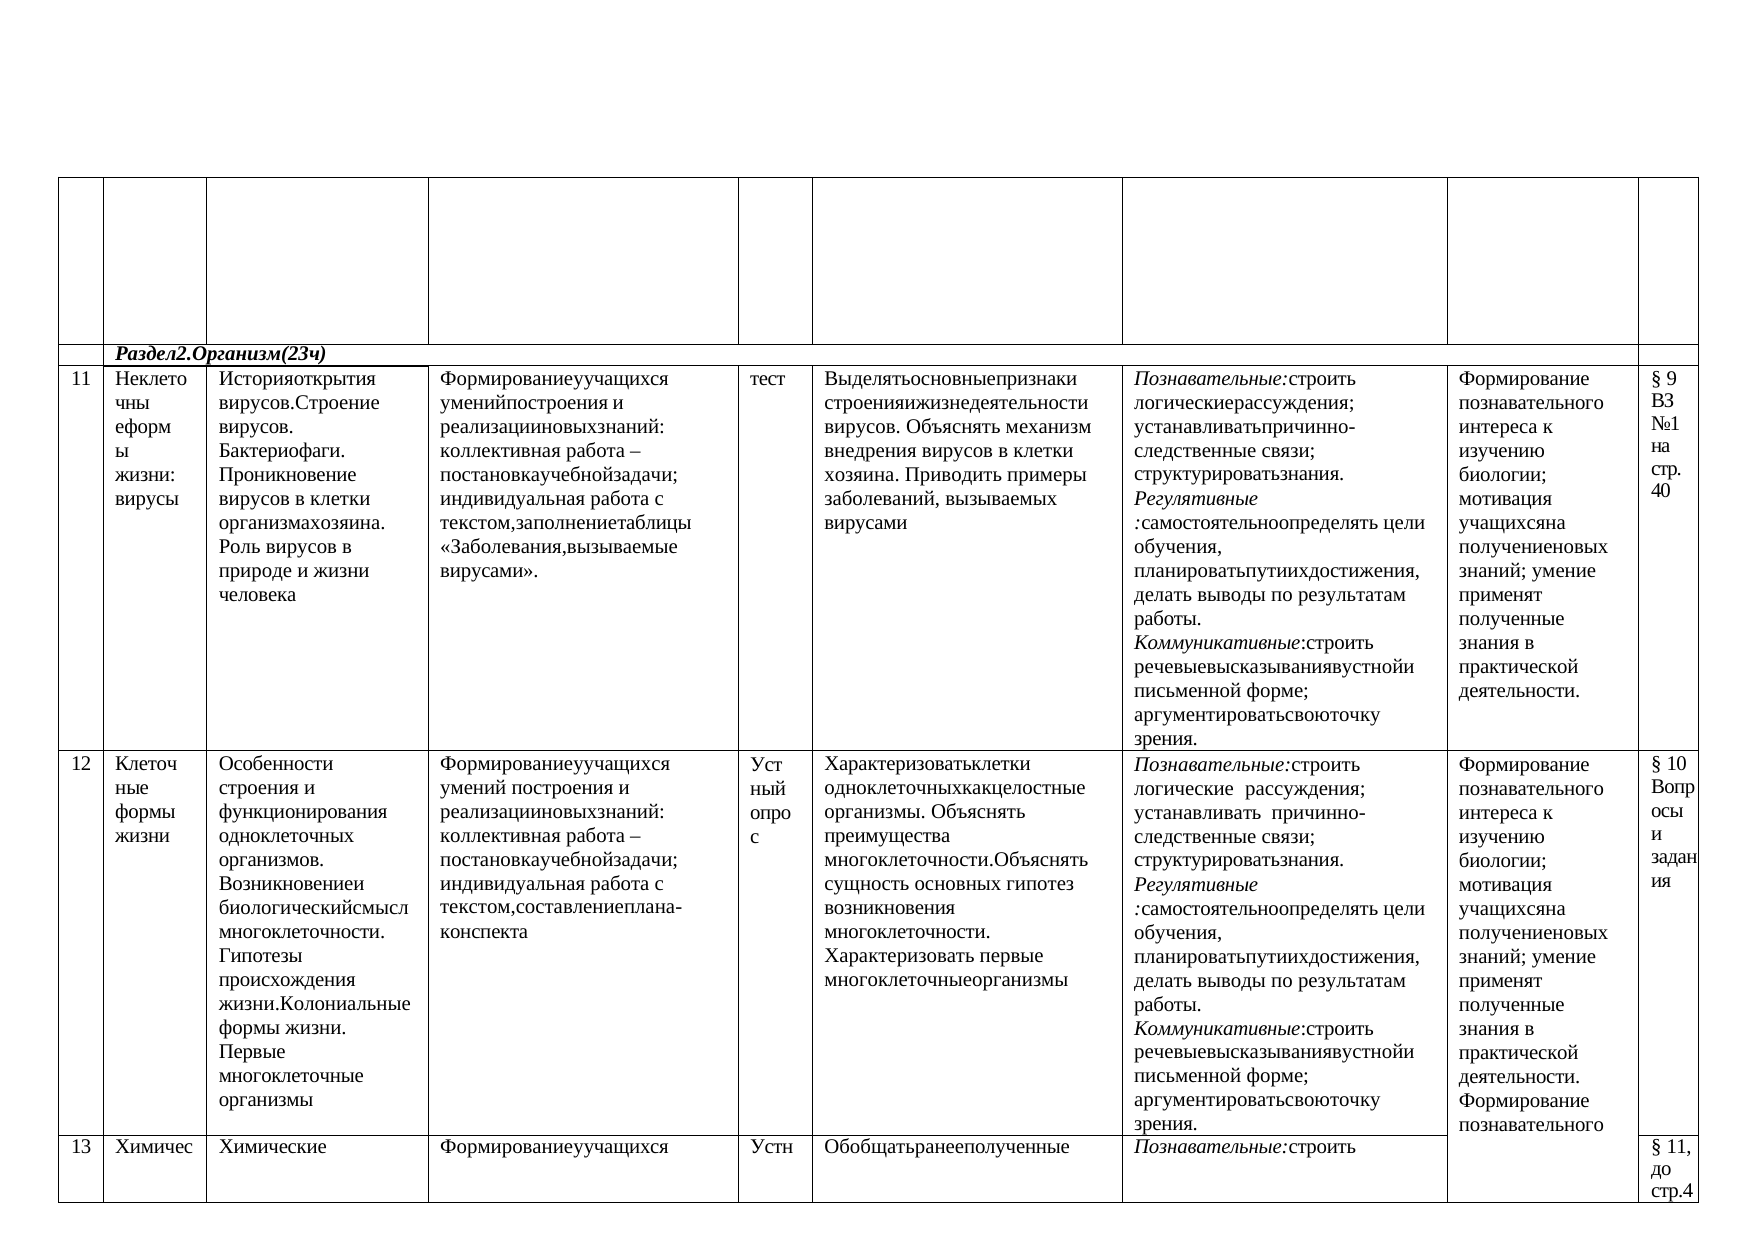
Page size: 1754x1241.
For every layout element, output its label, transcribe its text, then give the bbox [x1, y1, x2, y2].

table_cell 11 [59, 366, 103, 750]
table_cell Познавательные:строить логическиерассуждения; устанавливатьпричинно- следственные связи; структурироватьзнания. Регулятивные:самостоятельноопределять цели обучения, планироватьпутиихдостижения, делать выводы по результатам работы. Коммуникативные:строить речевыевысказываниявустнойи письменной форме; аргументироватьсвоюточку зрения. [1123, 366, 1447, 750]
table_cell Клеточные формы жизни [104, 751, 206, 1135]
table_cell Особенности строения и функционирования одноклеточных организмов. Возникновениеи биологическийсмысл многоклеточности. Гипотезы происхождения жизни.Колониальные формы жизни. Первые многоклеточные организмы [207, 751, 428, 1135]
table_header [813, 178, 1122, 344]
table_cell Формирование познавательного интереса к изучению биологии; мотивация учащихсяна получениеновых знаний; умение применят полученные знания в практической деятельности. Формирование познавательного [1448, 751, 1638, 1202]
table_cell [1639, 345, 1698, 365]
table_cell тест [739, 366, 812, 750]
table_header [429, 178, 738, 344]
table_cell [59, 345, 103, 365]
table_cell Раздел2.Организм(23ч) [104, 345, 1638, 365]
table_cell Познавательные:строить логические рассуждения; устанавливать причинно- следственные связи; структурироватьзнания. Регулятивные:самостоятельноопределять цели обучения, планироватьпутиихдостижения, делать выводы по результатам работы. Коммуникативные:строить речевыевысказываниявустнойи письменной форме; аргументироватьсвоюточку зрения. [1123, 751, 1447, 1135]
table_cell Выделятьосновныепризнаки строенияижизнедеятельности вирусов. Объяснять механизм внедрения вирусов в клетки хозяина. Приводить примеры заболеваний, вызываемых вирусами [813, 366, 1122, 750]
table_cell § 10 Вопросы и задания [1639, 751, 1698, 1135]
table_header [739, 178, 812, 344]
table_cell Формированиеуучащихся уменийпостроения и реализацииновыхзнаний: коллективная работа – постановкаучебнойзадачи; индивидуальная работа с текстом,заполнениетаблицы «Заболевания,вызываемые вирусами». [429, 366, 738, 750]
table_cell Формирование познавательного интереса к изучению биологии; мотивация учащихсяна получениеновых знаний; умение применят полученные знания в практической деятельности. [1448, 366, 1638, 750]
table_header [59, 178, 103, 344]
table_cell § 9 ВЗ №1 на стр. 40 [1639, 366, 1698, 750]
table_header [1639, 178, 1698, 344]
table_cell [1123, 1136, 1447, 1202]
table_cell Историяоткрытия вирусов.Строение вирусов. Бактериофаги. Проникновение вирусов в клетки организмахозяина. Роль вирусов в природе и жизни человека [207, 367, 428, 750]
table_cell 13 [59, 1136, 103, 1202]
table_cell Устн [739, 1136, 812, 1202]
table_header [1123, 178, 1447, 344]
table_header [207, 178, 428, 344]
table_cell § 11, до стр.45, [1639, 1136, 1698, 1202]
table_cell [429, 1136, 738, 1202]
table_cell 12 [59, 751, 103, 1135]
table_cell Характеризоватьклетки одноклеточныхкакцелостные организмы. Объяснять преимущества многоклеточности.Объяснять сущность основных гипотез возникновения многоклеточности. Характеризовать первые многоклеточныеорганизмы [813, 751, 1122, 1135]
table_cell Неклето чныеформы жизни: вирусы [104, 367, 206, 750]
table_cell Устныйопрос [739, 751, 812, 1135]
table_header [1448, 178, 1638, 344]
table_header [104, 178, 206, 344]
table_cell Формированиеуучащихся умений построения и реализацииновыхзнаний: коллективная работа – постановкаучебнойзадачи; индивидуальная работа с текстом,составлениеплана- конспекта [429, 751, 738, 1135]
table_cell Химичес [104, 1136, 206, 1202]
table_cell Химические [207, 1136, 428, 1202]
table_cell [813, 1136, 1122, 1202]
